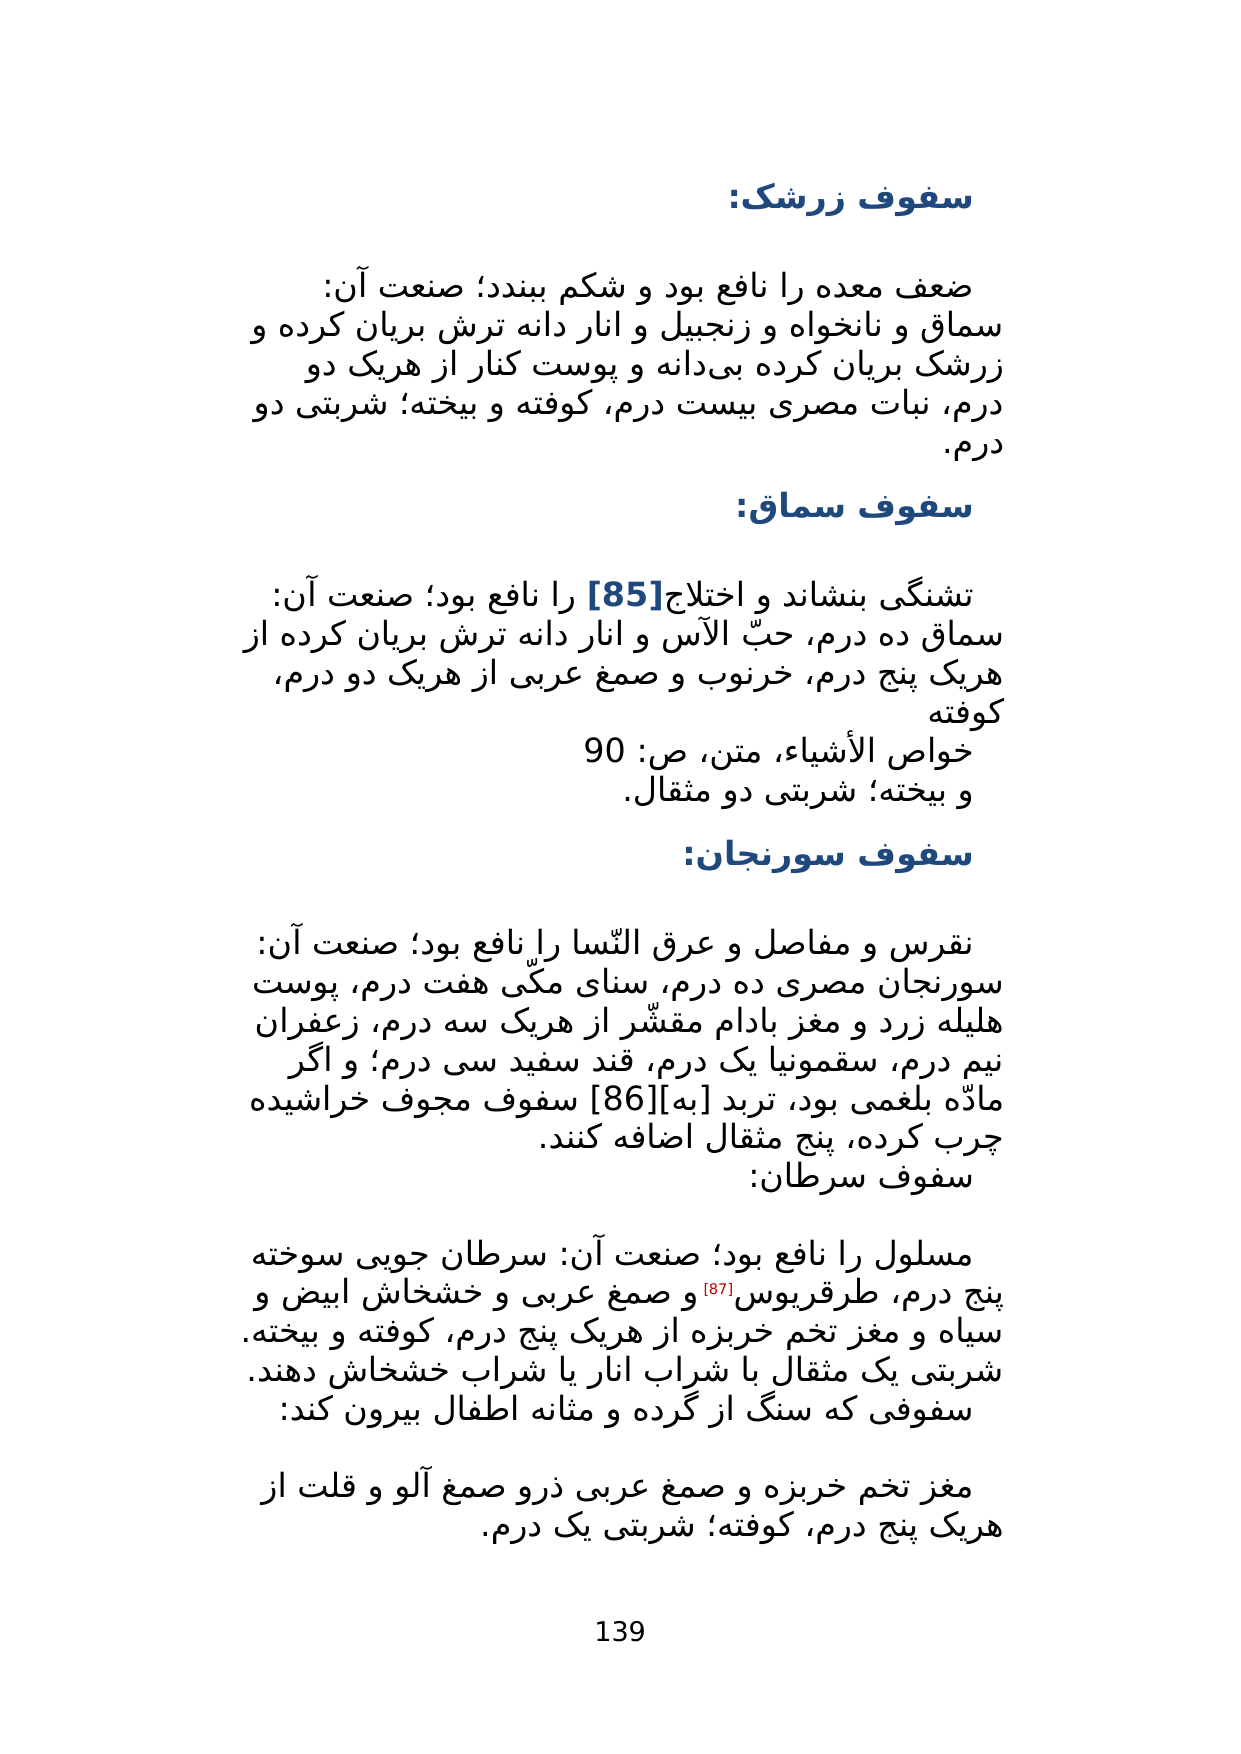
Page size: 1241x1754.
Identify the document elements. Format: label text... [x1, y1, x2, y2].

text ضعف معده را نافع بود و شکم ببندد؛ صنعت آن: سماق و نانخواه و زنجبیل و انار دانه ترش بریان کرده و زرشک بریان کرده بی‌دانه و پوست کنار از هریک دو درم، نبات مصری بیست درم، کوفته و بیخته؛ شربتی دو درم. [236, 267, 1004, 461]
text مغز تخم خربزه و صمغ عربی ذرو صمغ آلو و قلت از هریک پنج درم، کوفته؛ شربتی یک درم. [236, 1467, 1004, 1544]
text مسلول را نافع بود؛ صنعت آن: سرطان جویی سوخته پنج درم، طرقریوس[87] و صمغ عربی و خشخاش ابیض و سیاه و مغز تخم خربزه از هریک پنج درم، کوفته و بیخته. شربتی یک مثقال با شراب انار یا شراب خشخاش دهند. [236, 1234, 1004, 1389]
subtitle سفوف سماق: [236, 486, 1004, 525]
subtitle سفوف زرشک: [236, 177, 1004, 216]
text تشنگی بنشاند و اختلاج[85] را نافع بود؛ صنعت آن: سماق ده درم، حبّ الآس و انار دانه ترش بریان کرده از هریک پنج درم، خرنوب و صمغ عربی از هریک دو درم، کوفته [236, 576, 1004, 731]
subtitle سفوف سورنجان: [236, 834, 1004, 873]
text خواص الأشیاء، متن، ص: 90 [236, 731, 1004, 770]
text نقرس و مفاصل و عرق النّسا را نافع بود؛ صنعت آن: سورنجان مصری ده درم، سنای مکّی هفت درم، پوست هلیله زرد و مغز بادام مقشّر از هریک سه درم، زعفران نیم درم، سقمونیا یک درم، قند سفید سی درم؛ و اگر مادّه بلغمی بود، تربد [به][86] سفوف مجوف خراشیده چرب کرده، پنج مثقال اضافه کنند. [236, 924, 1004, 1157]
text سفوف سرطان: [236, 1157, 1004, 1196]
text سفوفی که سنگ از گرده و مثانه اطفال بیرون کند: [236, 1389, 1004, 1428]
text و بیخته؛ شربتی دو مثقال. [236, 770, 1004, 809]
